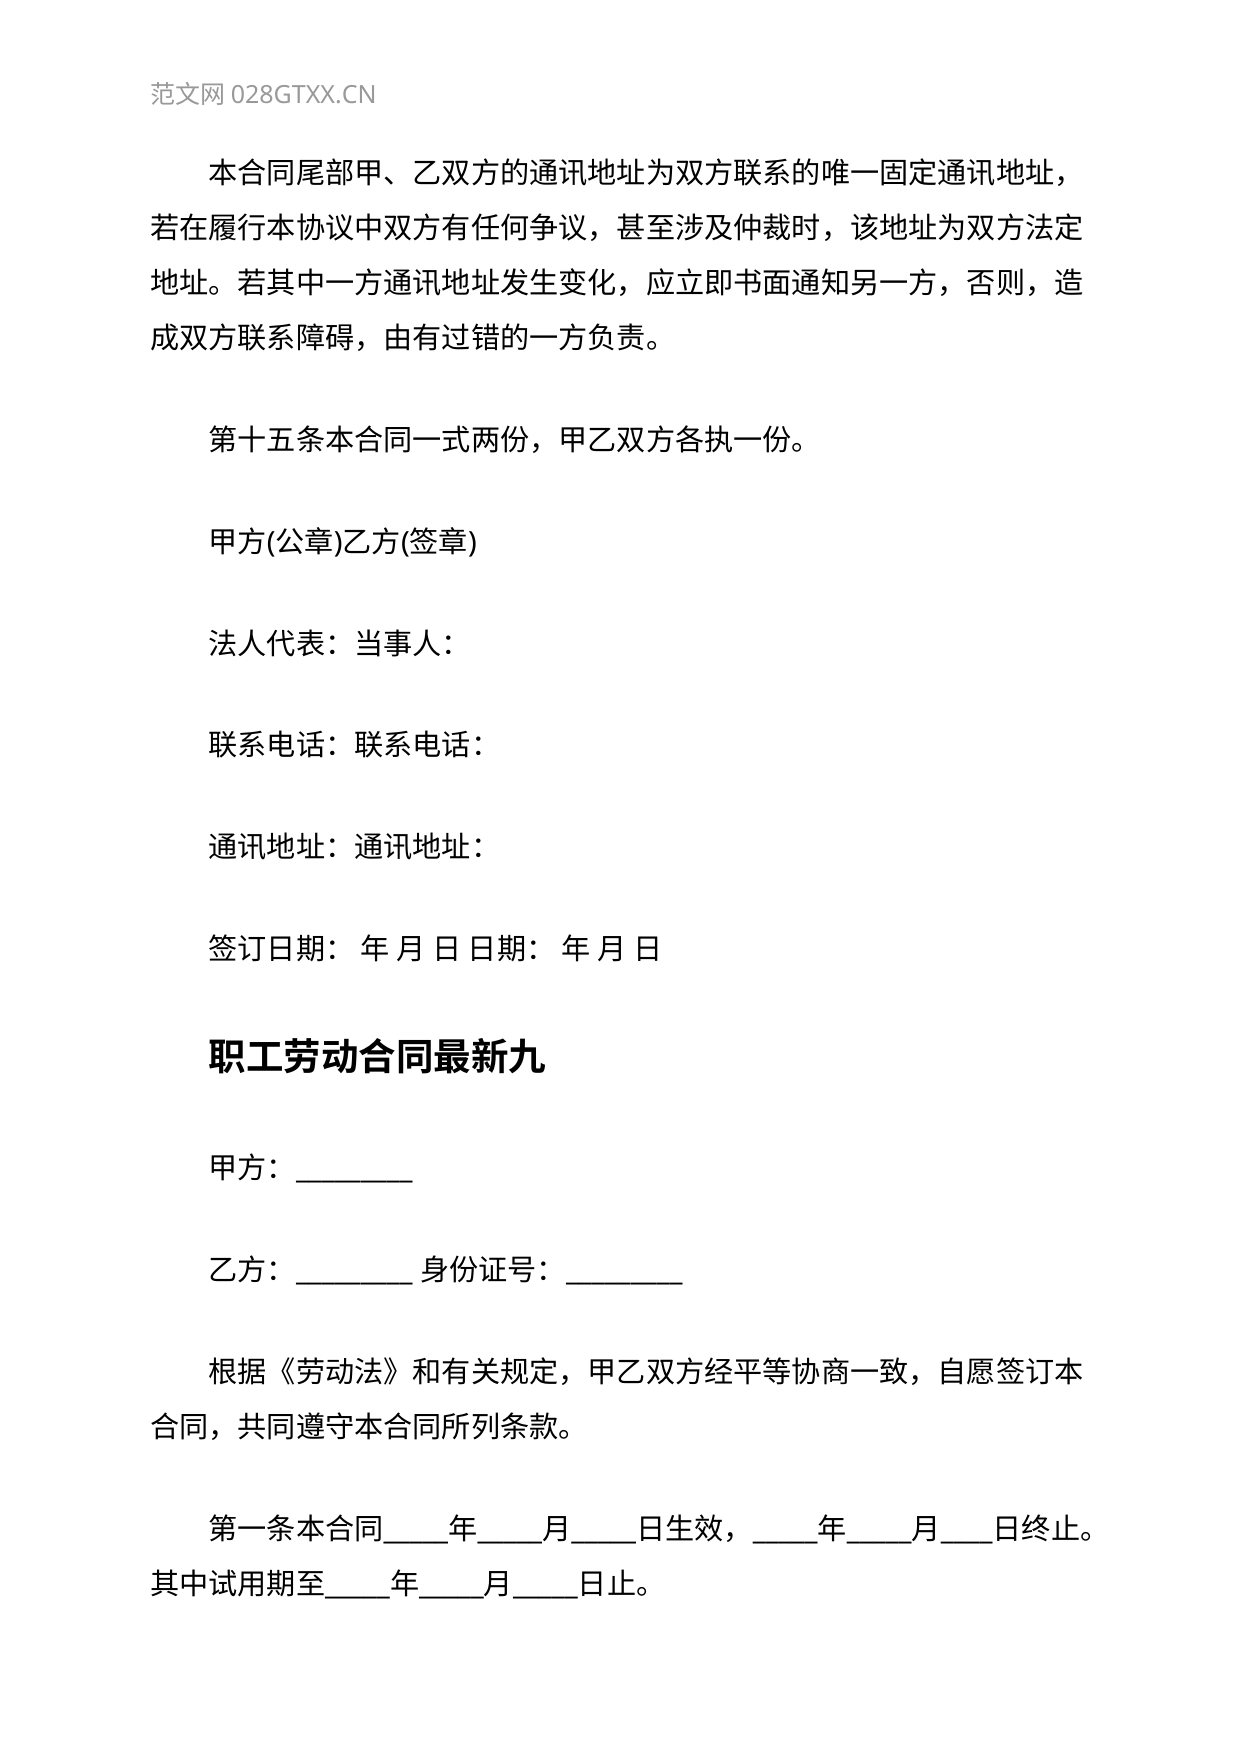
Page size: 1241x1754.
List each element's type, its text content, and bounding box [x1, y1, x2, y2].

text 签订日期： 年 月 日 日期： 年 月 日 [150, 926, 1090, 968]
text 联系电话：联系电话： [150, 722, 1090, 764]
text 第一条本合同_____年_____月_____日生效，_____年_____月____日终止。其中试用期至_____年_____月_____日止。 [150, 1505, 1090, 1603]
text 根据《劳动法》和有关规定，甲乙双方经平等协商一致，自愿签订本合同，共同遵守本合同所列条款。 [150, 1349, 1090, 1446]
text 本合同尾部甲、乙双方的通讯地址为双方联系的唯一固定通讯地址，若在履行本协议中双方有任何争议，甚至涉及仲裁时，该地址为双方法定地址。若其中一方通讯地址发生变化，应立即书面通知另一方，否则，造成双方联系障碍，由有过错的一方负责。 [150, 150, 1090, 357]
text 职工劳动合同最新九 [150, 1027, 1090, 1082]
text 乙方：_________ 身份证号：_________ [150, 1247, 1090, 1289]
text 法人代表：当事人： [150, 620, 1090, 662]
text 第十五条本合同一式两份，甲乙双方各执一份。 [150, 416, 1090, 459]
text 甲方(公章)乙方(签章) [150, 518, 1090, 561]
text 通讯地址：通讯地址： [150, 824, 1090, 866]
text 甲方：_________ [150, 1145, 1090, 1187]
